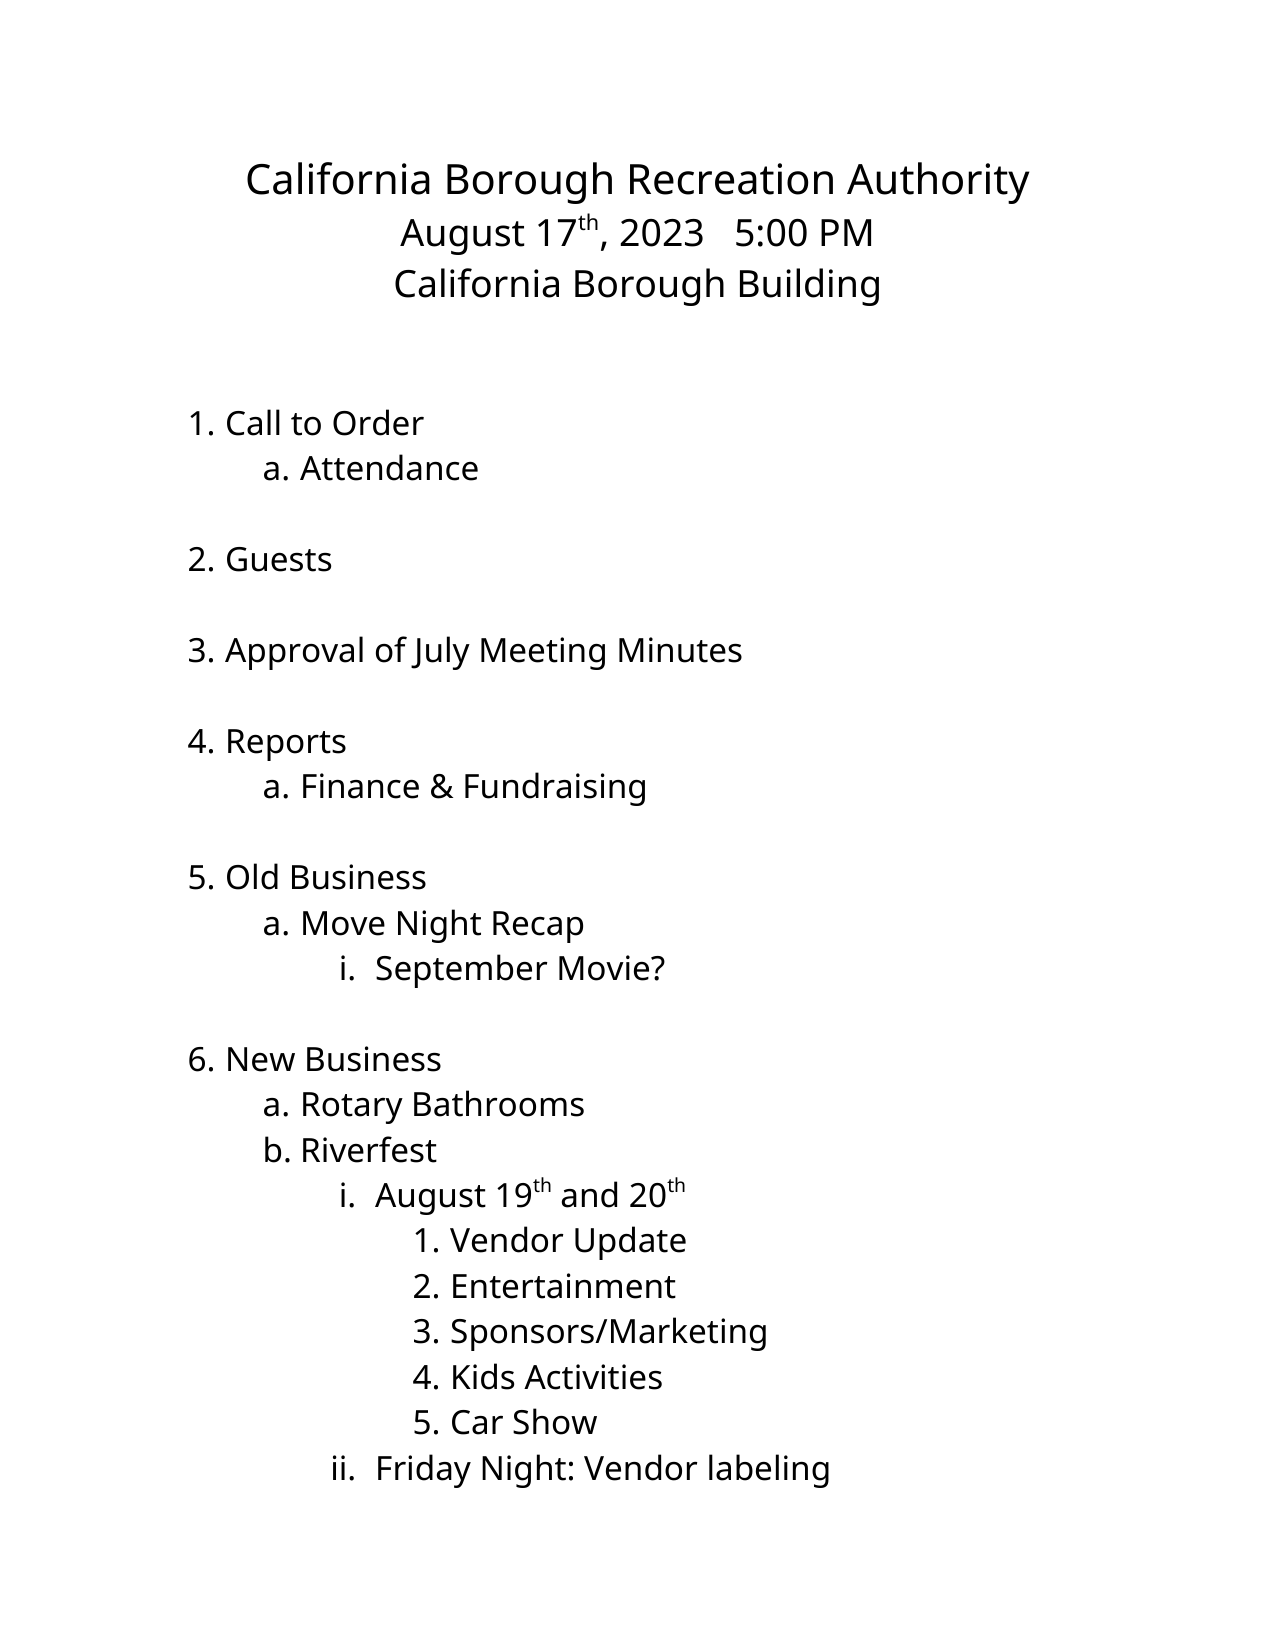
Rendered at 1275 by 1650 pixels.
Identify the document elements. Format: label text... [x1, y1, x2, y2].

list Old Business [187, 854, 1125, 899]
list Kids Activities [412, 1353, 1125, 1399]
list Vendor Update [412, 1217, 1125, 1263]
list Move Night Recap [262, 899, 1125, 945]
list Car Show [412, 1399, 1125, 1444]
list Call to Order [187, 400, 1125, 445]
list Approval of July Meeting Minutes [187, 627, 1125, 672]
list Attendance [262, 445, 1125, 491]
list Friday Night: Vendor labeling [356, 1444, 1125, 1490]
list Entertainment [412, 1263, 1125, 1308]
list Rotary Bathrooms [262, 1081, 1125, 1126]
list New Business [187, 1036, 1125, 1081]
list Reports [187, 718, 1125, 763]
list Guests [187, 536, 1125, 581]
list Riverfest [262, 1126, 1125, 1172]
list Sponsors/Marketing [412, 1308, 1125, 1353]
text California Borough Recreation Authority [150, 150, 1125, 207]
text California Borough Building [150, 258, 1125, 309]
text August 17th, 2023 5:00 PM [150, 207, 1125, 258]
list September Movie? [356, 945, 1125, 990]
list August 19th and 20th [356, 1172, 1125, 1217]
list Finance & Fundraising [262, 763, 1125, 808]
